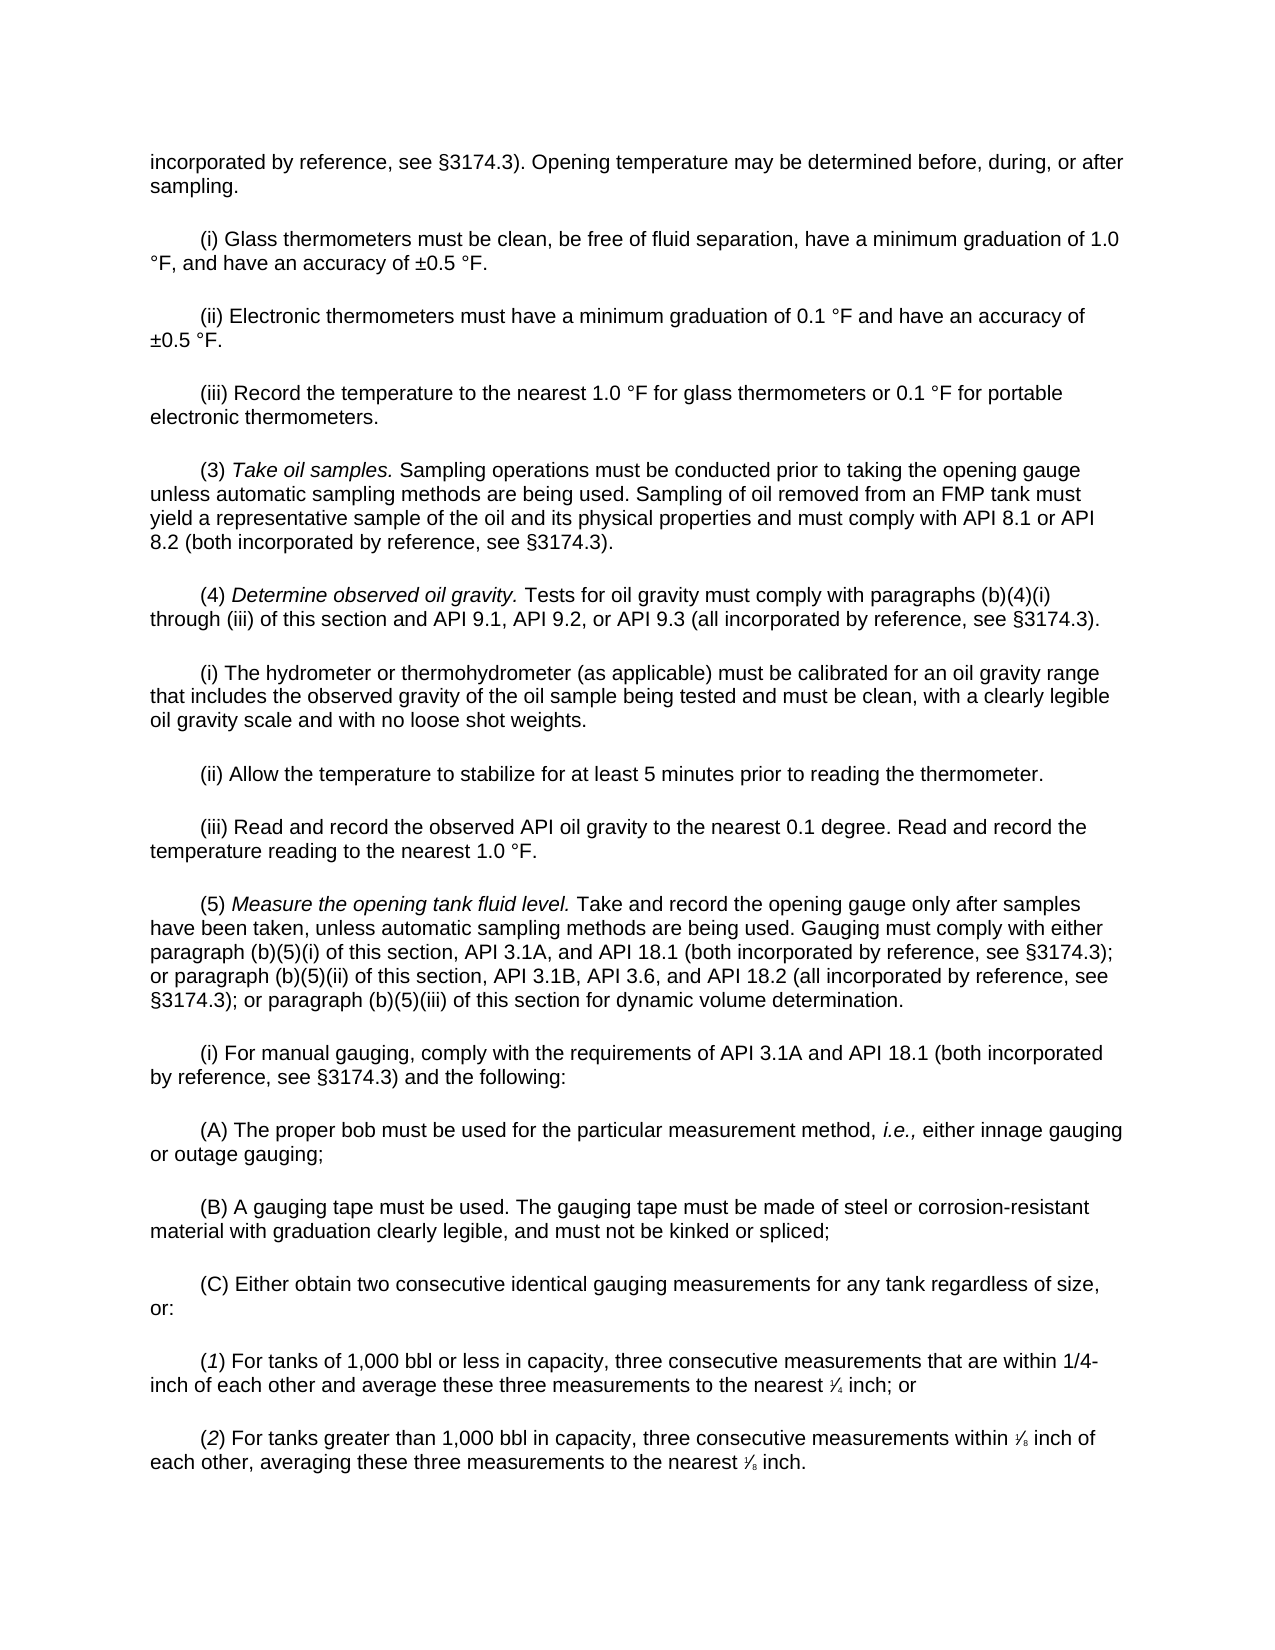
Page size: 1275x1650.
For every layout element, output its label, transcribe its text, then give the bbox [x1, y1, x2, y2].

text (4) Determine observed oil gravity. Tests for oil gravity must comply with paragraphs (b)(4)(i) through (iii) of this section and API 9.1, API 9.2, or API 9.3 (all incorporated by reference, see §3174.3). [150, 583, 1125, 631]
text (iii) Read and record the observed API oil gravity to the nearest 0.1 degree. Read and record the temperature reading to the nearest 1.0 °F. [150, 814, 1125, 862]
text (5) Measure the opening tank fluid level. Take and record the opening gauge only after samples have been taken, unless automatic sampling methods are being used. Gauging must comply with either paragraph (b)(5)(i) of this section, API 3.1A, and API 18.1 (both incorporated by reference, see §3174.3); or paragraph (b)(5)(ii) of this section, API 3.1B, API 3.6, and API 18.2 (all incorporated by reference, see §3174.3); or paragraph (b)(5)(iii) of this section for dynamic volume determination. [150, 892, 1125, 1011]
text (i) For manual gauging, comply with the requirements of API 3.1A and API 18.1 (both incorporated by reference, see §3174.3) and the following: [150, 1041, 1125, 1088]
text (3) Take oil samples. Sampling operations must be conducted prior to taking the opening gauge unless automatic sampling methods are being used. Sampling of oil removed from an FMP tank must yield a representative sample of the oil and its physical properties and must comply with API 8.1 or API 8.2 (both incorporated by reference, see §3174.3). [150, 458, 1125, 554]
text (1) For tanks of 1,000 bbl or less in capacity, three consecutive measurements that are within 1/4-inch of each other and average these three measurements to the nearest 1⁄4 inch; or [150, 1349, 1125, 1397]
text (iii) Record the temperature to the nearest 1.0 °F for glass thermometers or 0.1 °F for portable electronic thermometers. [150, 381, 1125, 429]
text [150, 150, 1125, 198]
text (i) The hydrometer or thermohydrometer (as applicable) must be calibrated for an oil gravity range that includes the observed gravity of the oil sample being tested and must be clean, with a clearly legible oil gravity scale and with no loose shot weights. [150, 660, 1125, 732]
text (ii) Allow the temperature to stabilize for at least 5 minutes prior to reading the thermometer. [150, 761, 1125, 785]
text (ii) Electronic thermometers must have a minimum graduation of 0.1 °F and have an accuracy of ±0.5 °F. [150, 304, 1125, 352]
text (B) A gauging tape must be used. The gauging tape must be made of steel or corrosion-resistant material with graduation clearly legible, and must not be kinked or spliced; [150, 1195, 1125, 1243]
text (C) Either obtain two consecutive identical gauging measurements for any tank regardless of size, or: [150, 1272, 1125, 1320]
text (i) Glass thermometers must be clean, be free of fluid separation, have a minimum graduation of 1.0 °F, and have an accuracy of ±0.5 °F. [150, 227, 1125, 275]
text (2) For tanks greater than 1,000 bbl in capacity, three consecutive measurements within 1⁄8 inch of each other, averaging these three measurements to the nearest 1⁄8 inch. [150, 1426, 1125, 1474]
text (A) The proper bob must be used for the particular measurement method, i.e., either innage gauging or outage gauging; [150, 1118, 1125, 1166]
